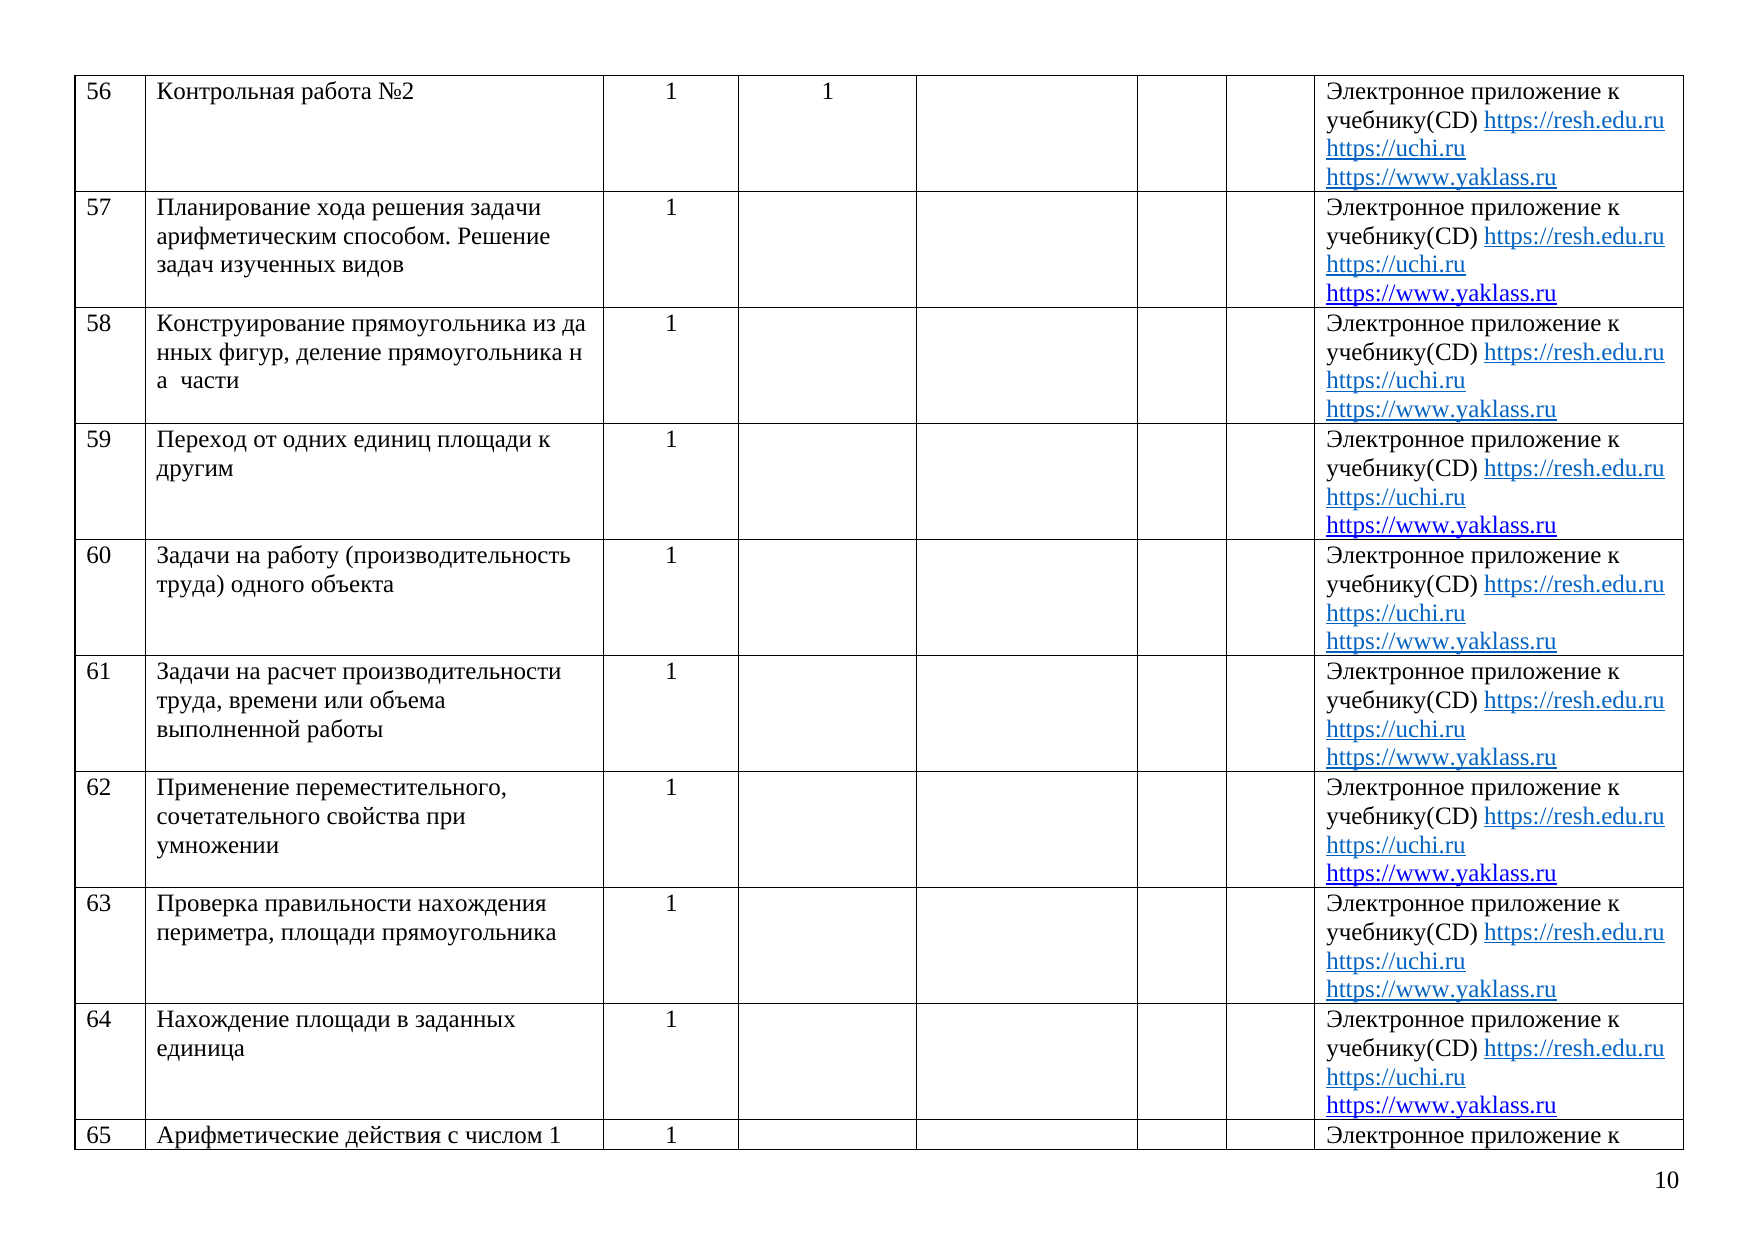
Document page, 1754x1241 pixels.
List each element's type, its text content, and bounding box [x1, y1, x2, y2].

table_cell Контрольная работа №2 [146, 76, 603, 191]
table_cell [739, 424, 916, 539]
table_cell [739, 1120, 916, 1149]
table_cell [1315, 1120, 1683, 1149]
table_cell 64 [76, 1004, 145, 1119]
table_cell Электронное приложение к учебнику(СD) https://resh.edu.ru https://uchi.ru https://www.yaklass.ru [1315, 308, 1683, 423]
table_cell 62 [76, 772, 145, 887]
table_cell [1315, 1004, 1683, 1119]
table_cell [1138, 424, 1226, 539]
table_cell 1 [604, 1120, 738, 1149]
table_cell [1138, 76, 1226, 191]
table_cell [739, 888, 916, 1003]
table_cell [739, 192, 916, 307]
table_cell [917, 308, 1137, 423]
table_cell 61 [76, 656, 145, 771]
table_cell Электронное приложение к учебнику(СD) https://resh.edu.ru https://uchi.ru https://www.yaklass.ru [1315, 656, 1683, 771]
table_cell 1 [604, 656, 738, 771]
table_cell 1 [604, 76, 738, 191]
table_cell 63 [76, 888, 145, 1003]
table_cell [1227, 76, 1314, 191]
table_cell [739, 772, 916, 887]
table_cell 57 [76, 192, 145, 307]
table_cell 1 [604, 540, 738, 655]
table_cell Нахождение площади в заданных единица [146, 1004, 603, 1119]
table_cell 56 [76, 76, 145, 191]
table_cell 1 [604, 192, 738, 307]
table_cell [1227, 888, 1314, 1003]
table_cell 60 [76, 540, 145, 655]
table_cell 58 [76, 308, 145, 423]
table_cell [1138, 308, 1226, 423]
table_cell Задачи на расчет производительности труда, времени или объема выполненной работы [146, 656, 603, 771]
table_cell 65 [76, 1120, 145, 1149]
table_cell [917, 192, 1137, 307]
table_cell [739, 1004, 916, 1119]
table_cell [1138, 656, 1226, 771]
table_cell 1 [604, 308, 738, 423]
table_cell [1315, 76, 1683, 191]
table_cell Электронное приложение к учебнику(СD) https://resh.edu.ru https://uchi.ru https://www.yaklass.ru [1315, 888, 1683, 1003]
table_cell [917, 424, 1137, 539]
table_cell Электронное приложение к учебнику(СD) https://resh.edu.ru https://uchi.ru https://www.yaklass.ru [1315, 540, 1683, 655]
table_cell [917, 656, 1137, 771]
table_cell Проверка правильности нахождения периметра, площади прямоугольника [146, 888, 603, 1003]
table_cell 59 [76, 424, 145, 539]
table_cell [1227, 308, 1314, 423]
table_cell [1315, 192, 1683, 307]
table_cell [1138, 540, 1226, 655]
table_cell Электронное приложение к учебнику(СD) https://resh.edu.ru https://uchi.ru https://www.yaklass.ru [1315, 424, 1683, 539]
table_cell [1138, 192, 1226, 307]
table_cell [1227, 192, 1314, 307]
table_cell [1227, 1120, 1314, 1149]
table_cell [917, 540, 1137, 655]
table_cell 1 [604, 888, 738, 1003]
table_cell 1 [739, 76, 916, 191]
table_cell [1138, 1120, 1226, 1149]
table_cell [917, 1120, 1137, 1149]
table_cell [1138, 772, 1226, 887]
table_cell Конструирование прямоугольника из данных фигур, деление прямоугольника на части [146, 308, 603, 423]
table_cell 1 [604, 772, 738, 887]
table_cell [917, 888, 1137, 1003]
table_cell [739, 308, 916, 423]
table_cell Применение переместительного, сочетательного свойства при умножении [146, 772, 603, 887]
table_cell 1 [604, 424, 738, 539]
table_cell [917, 76, 1137, 191]
table_cell Электронное приложение к учебнику(СD) https://resh.edu.ru https://uchi.ru https://www.yaklass.ru [1315, 772, 1683, 887]
table_cell [917, 1004, 1137, 1119]
table_cell [1227, 656, 1314, 771]
table_cell [1138, 888, 1226, 1003]
table_cell [739, 540, 916, 655]
table_cell [917, 772, 1137, 887]
table_cell [1227, 1004, 1314, 1119]
table_cell 1 [604, 1004, 738, 1119]
table_cell [1138, 1004, 1226, 1119]
table_cell [1227, 772, 1314, 887]
table_cell [1227, 424, 1314, 539]
table_cell Переход от одних единиц площади к другим [146, 424, 603, 539]
table_cell [1227, 540, 1314, 655]
table_cell Планирование хода решения задачи арифметическим способом. Решение задач изученных видов [146, 192, 603, 307]
table_cell Задачи на работу (производительность труда) одного объекта [146, 540, 603, 655]
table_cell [146, 1120, 603, 1149]
table_cell [739, 656, 916, 771]
